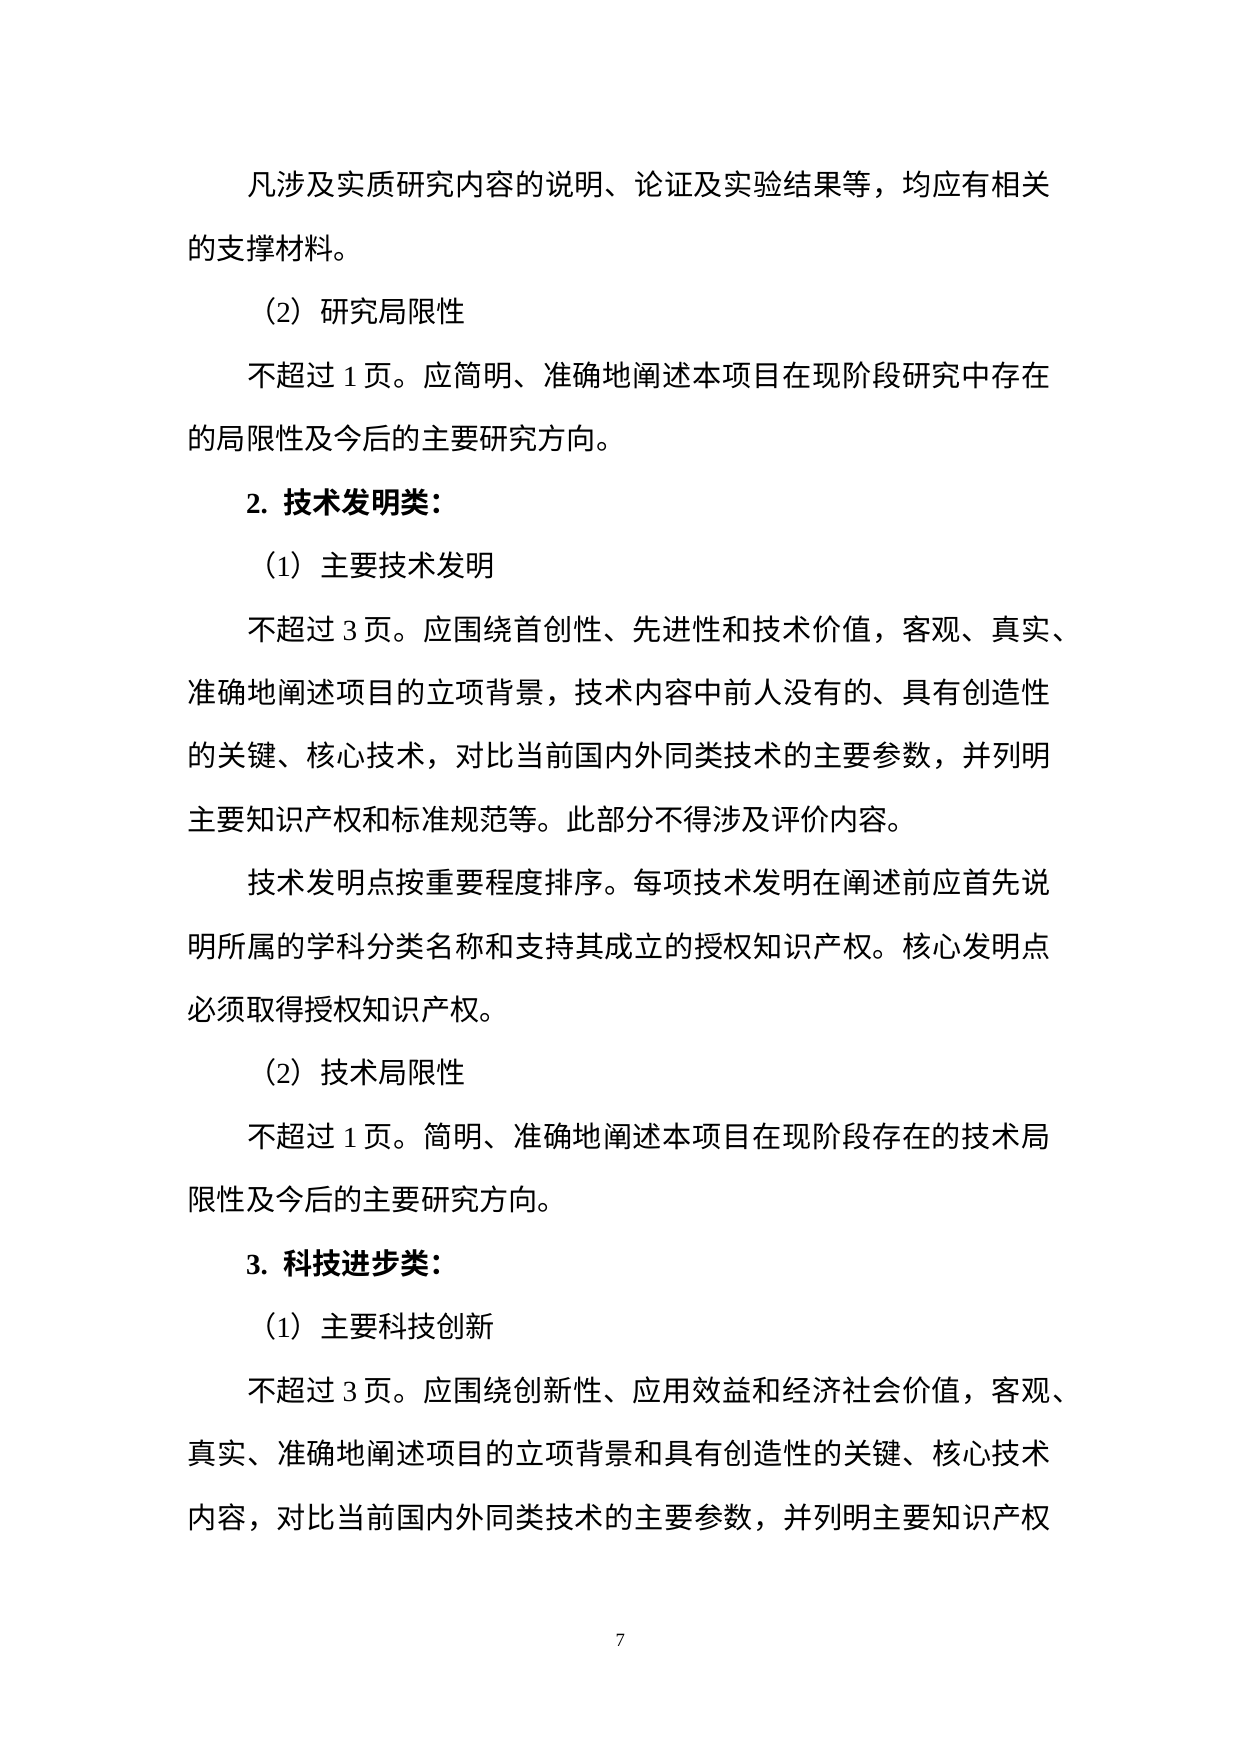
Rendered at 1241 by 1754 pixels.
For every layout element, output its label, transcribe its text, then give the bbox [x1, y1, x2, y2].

text 凡涉及实质研究内容的说明、论证及实验结果等，均应有相关的支撑材料。 [187, 162, 1053, 268]
text 不超过1页。应简明、准确地阐述本项目在现阶段研究中存在的局限性及今后的主要研究方向。 [187, 352, 1053, 458]
text （1）主要技术发明 [187, 543, 1053, 585]
text （2）技术局限性 [187, 1050, 1053, 1092]
text （1）主要科技创新 [187, 1304, 1053, 1346]
list 技术发明类： [246, 479, 1053, 521]
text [187, 1367, 1053, 1536]
text 技术发明点按重要程度排序。每项技术发明在阐述前应首先说明所属的学科分类名称和支持其成立的授权知识产权。核心发明点必须取得授权知识产权。 [187, 860, 1053, 1029]
text 不超过1页。简明、准确地阐述本项目在现阶段存在的技术局限性及今后的主要研究方向。 [187, 1113, 1053, 1219]
text （2）研究局限性 [187, 289, 1053, 331]
text 不超过3页。应围绕首创性、先进性和技术价值，客观、真实、准确地阐述项目的立项背景，技术内容中前人没有的、具有创造性的关键、核心技术，对比当前国内外同类技术的主要参数，并列明主要知识产权和标准规范等。此部分不得涉及评价内容。 [187, 606, 1053, 839]
list 科技进步类： [246, 1240, 1053, 1283]
